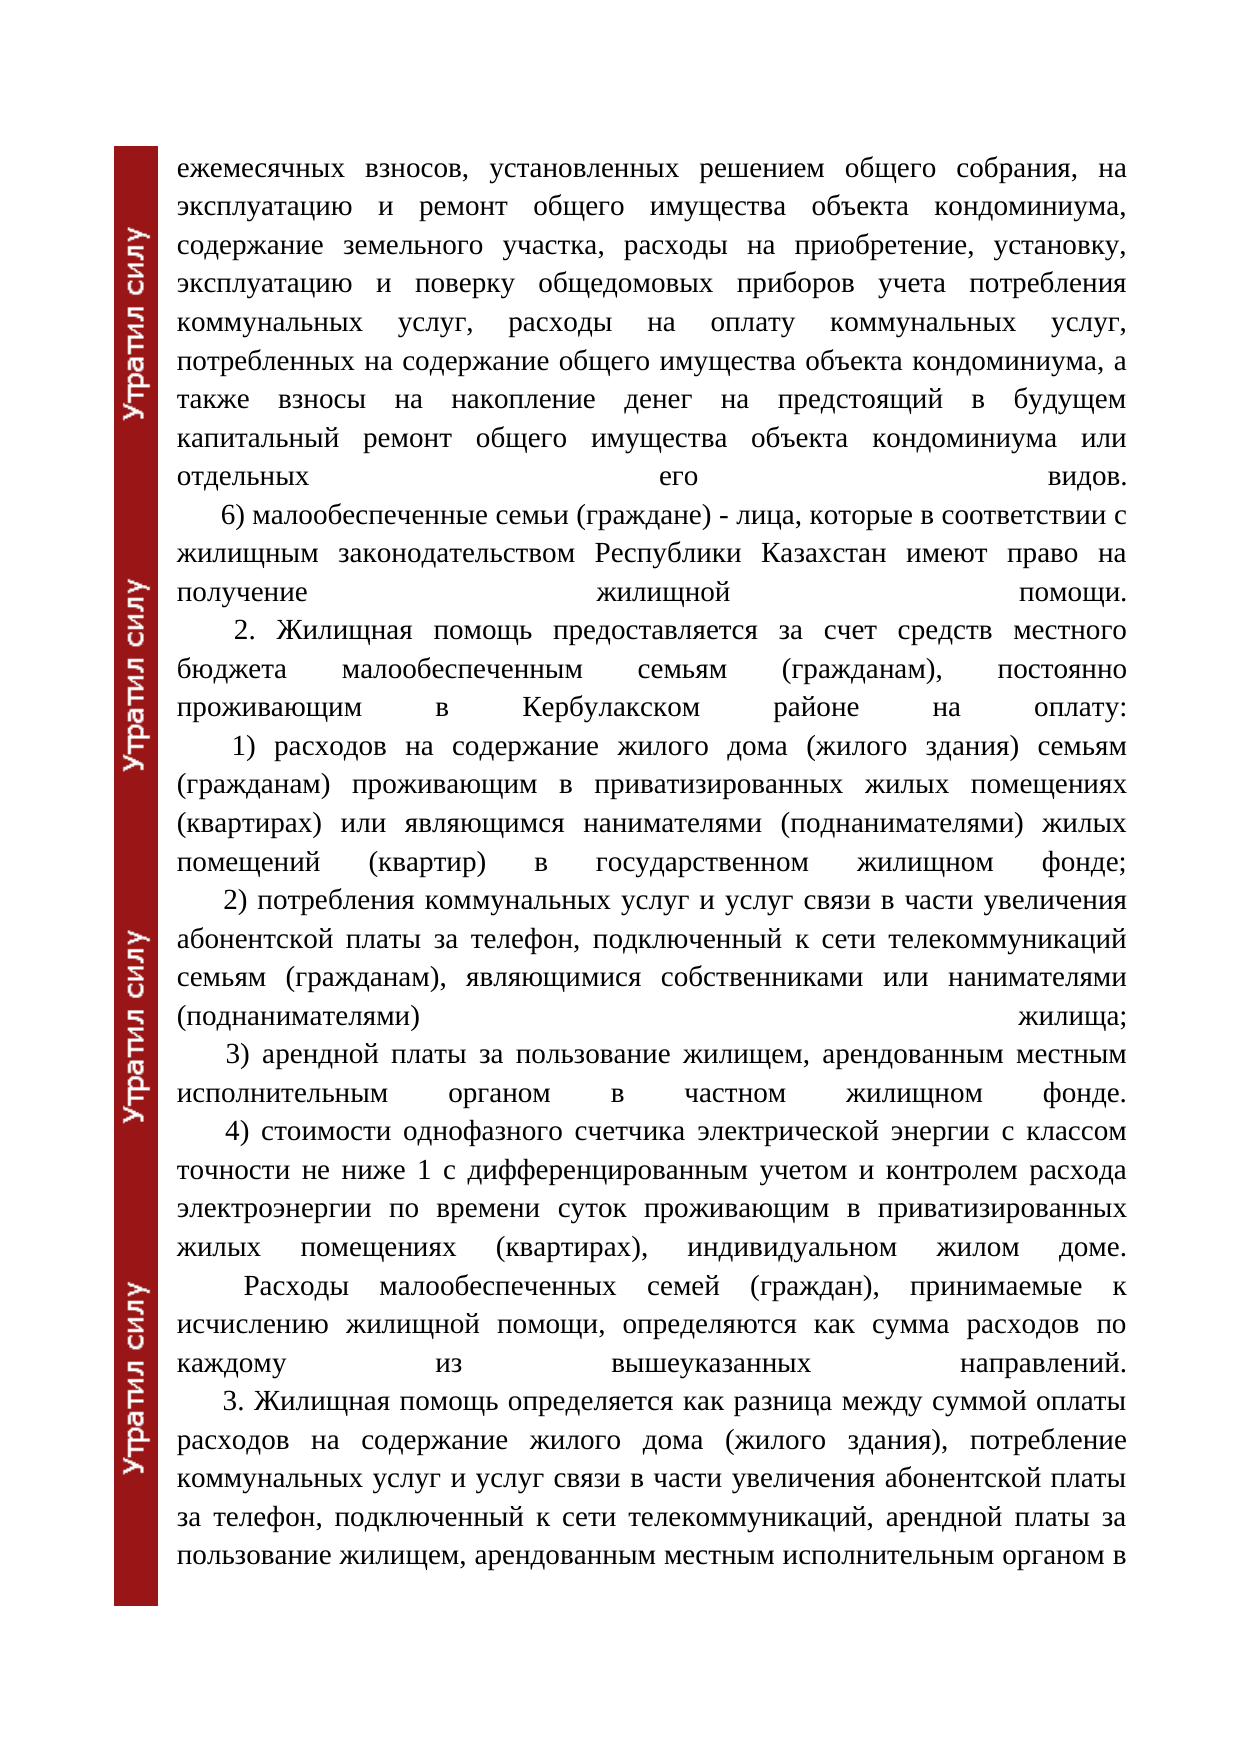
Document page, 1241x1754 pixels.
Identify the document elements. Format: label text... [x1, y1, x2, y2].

picture [114, 1571, 158, 1606]
picture [114, 146, 158, 150]
